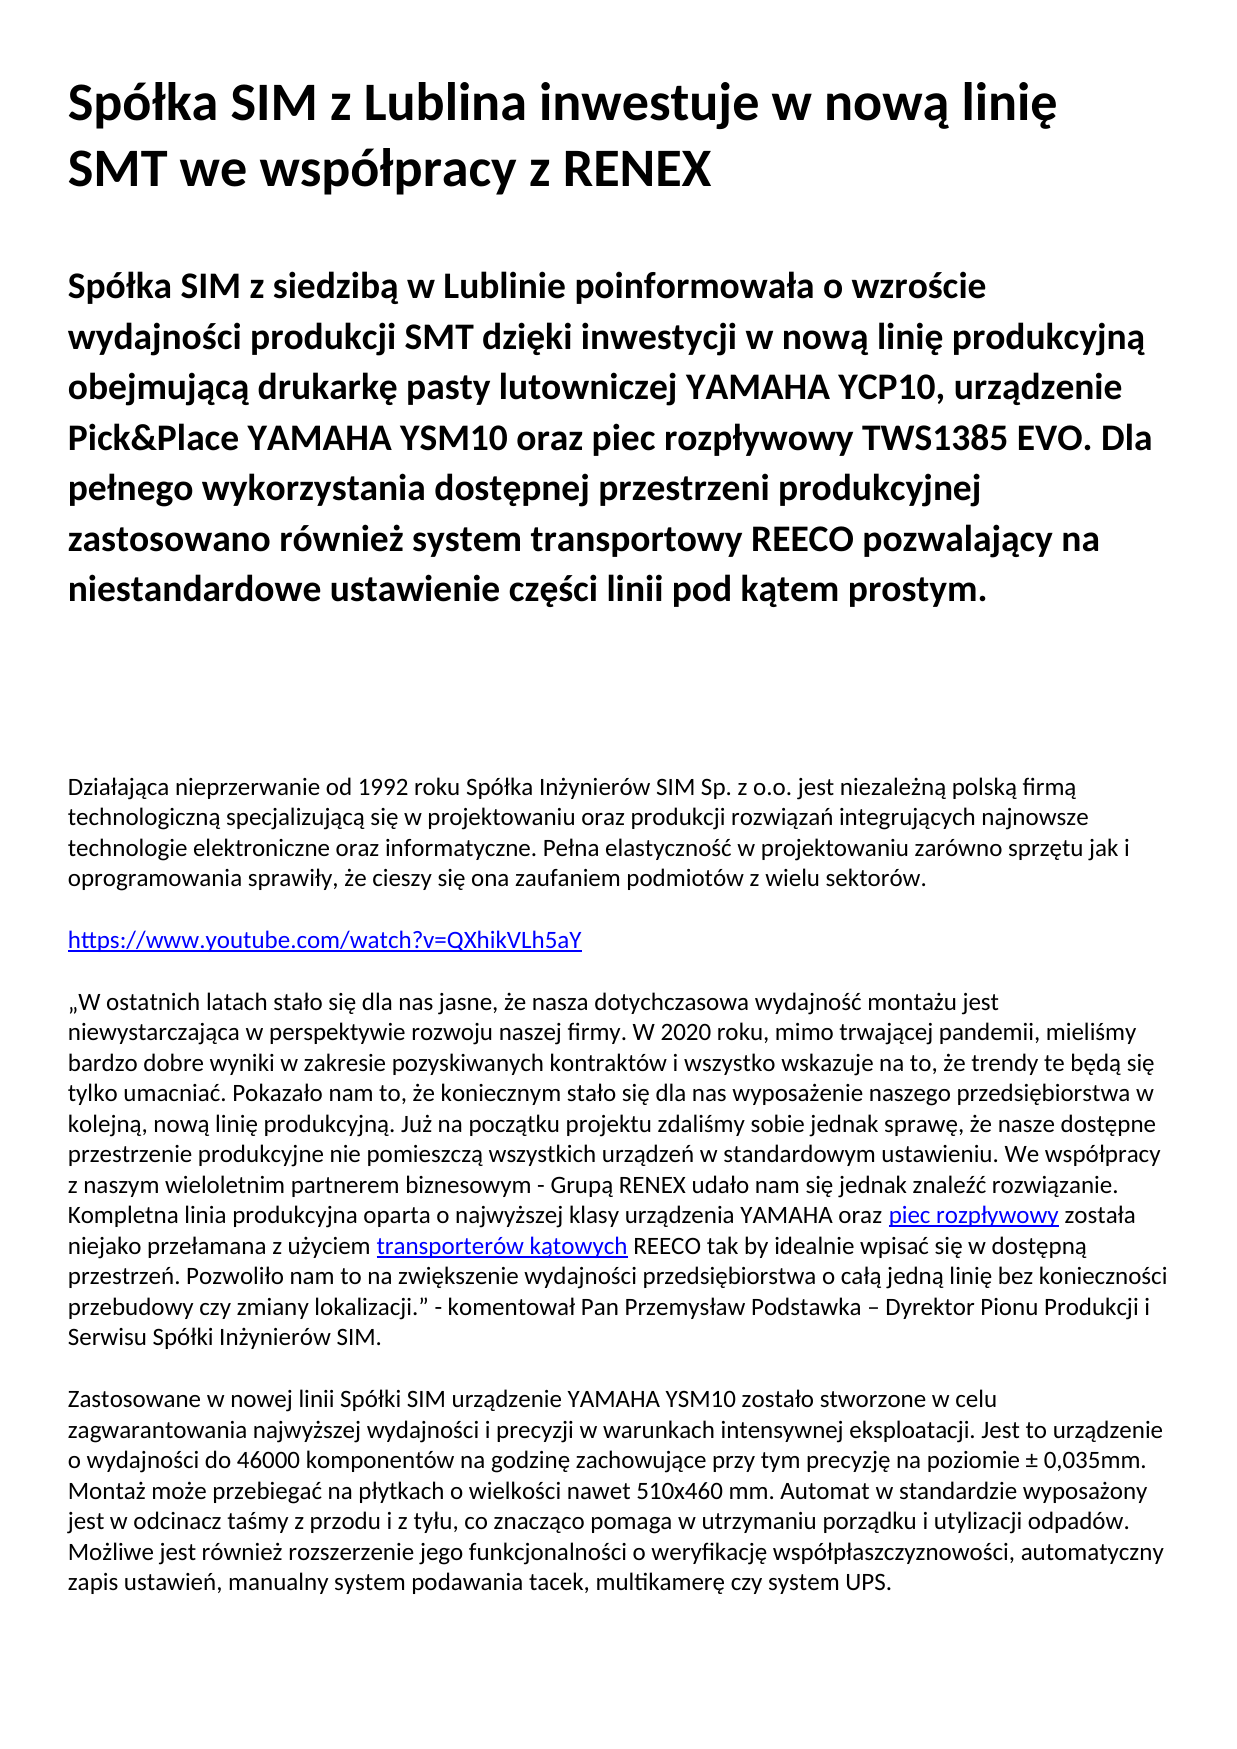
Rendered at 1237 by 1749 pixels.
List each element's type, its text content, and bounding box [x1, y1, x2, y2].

text Spółka SIM z siedzibą w Lublinie poinformowała o wzroście wydajności produkcji SMT dzięki inwestycji w nową linię produkcyjną obejmującą drukarkę pasty lutowniczej YAMAHA YCP10, urządzenie Pick&Place YAMAHA YSM10 oraz piec rozpływowy TWS1385 EVO. Dla pełnego wykorzystania dostępnej przestrzeni produkcyjnej zastosowano również system transportowy REECO pozwalający na niestandardowe ustawienie części linii pod kątem prostym. [68, 262, 1169, 611]
text Działająca nieprzerwanie od 1992 roku Spółka Inżynierów SIM Sp. z o.o. jest niezależną polską firmą technologiczną specjalizującą się w projektowaniu oraz produkcji rozwiązań integrujących najnowsze technologie elektroniczne oraz informatyczne. Pełna elastyczność w projektowaniu zarówno sprzętu jak i oprogramowania sprawiły, że cieszy się ona zaufaniem podmiotów z wielu sektorów. [68, 771, 1169, 893]
text Zastosowane w nowej linii Spółki SIM urządzenie YAMAHA YSM10 zostało stworzone w celu zagwarantowania najwyższej wydajności i precyzji w warunkach intensywnej eksploatacji. Jest to urządzenie o wydajności do 46000 komponentów na godzinę zachowujące przy tym precyzję na poziomie ± 0,035mm. Montaż może przebiegać na płytkach o wielkości nawet 510x460 mm. Automat w standardzie wyposażony jest w odcinacz taśmy z przodu i z tyłu, co znacząco pomaga w utrzymaniu porządku i utylizacji odpadów. Możliwe jest również rozszerzenie jego funkcjonalności o weryfikację współpłaszczyznowości, automatyczny zapis ustawień, manualny system podawania tacek, multikamerę czy system UPS. [68, 1383, 1169, 1597]
text https://www.youtube.com/watch?v=QXhikVLh5aY [68, 924, 1169, 954]
text „W ostatnich latach stało się dla nas jasne, że nasza dotychczasowa wydajność montażu jest niewystarczająca w perspektywie rozwoju naszej firmy. W 2020 roku, mimo trwającej pandemii, mieliśmy bardzo dobre wyniki w zakresie pozyskiwanych kontraktów i wszystko wskazuje na to, że trendy te będą się tylko umacniać. Pokazało nam to, że koniecznym stało się dla nas wyposażenie naszego przedsiębiorstwa w kolejną, nową linię produkcyjną. Już na początku projektu zdaliśmy sobie jednak sprawę, że nasze dostępne przestrzenie produkcyjne nie pomieszczą wszystkich urządzeń w standardowym ustawieniu. We współpracy z naszym wieloletnim partnerem biznesowym - Grupą RENEX udało nam się jednak znaleźć rozwiązanie. Kompletna linia produkcyjna oparta o najwyższej klasy urządzenia YAMAHA oraz piec rozpływowy została niejako przełamana z użyciem transporterów kątowych REECO tak by idealnie wpisać się w dostępną przestrzeń. Pozwoliło nam to na zwiększenie wydajności przedsiębiorstwa o całą jedną linię bez konieczności przebudowy czy zmiany lokalizacji.” - komentował Pan Przemysław Podstawka – Dyrektor Pionu Produkcji i Serwisu Spółki Inżynierów SIM. [68, 986, 1169, 1352]
text Spółka SIM z Lublina inwestuje w nową linię SMT we współpracy z RENEX [68, 68, 1169, 200]
